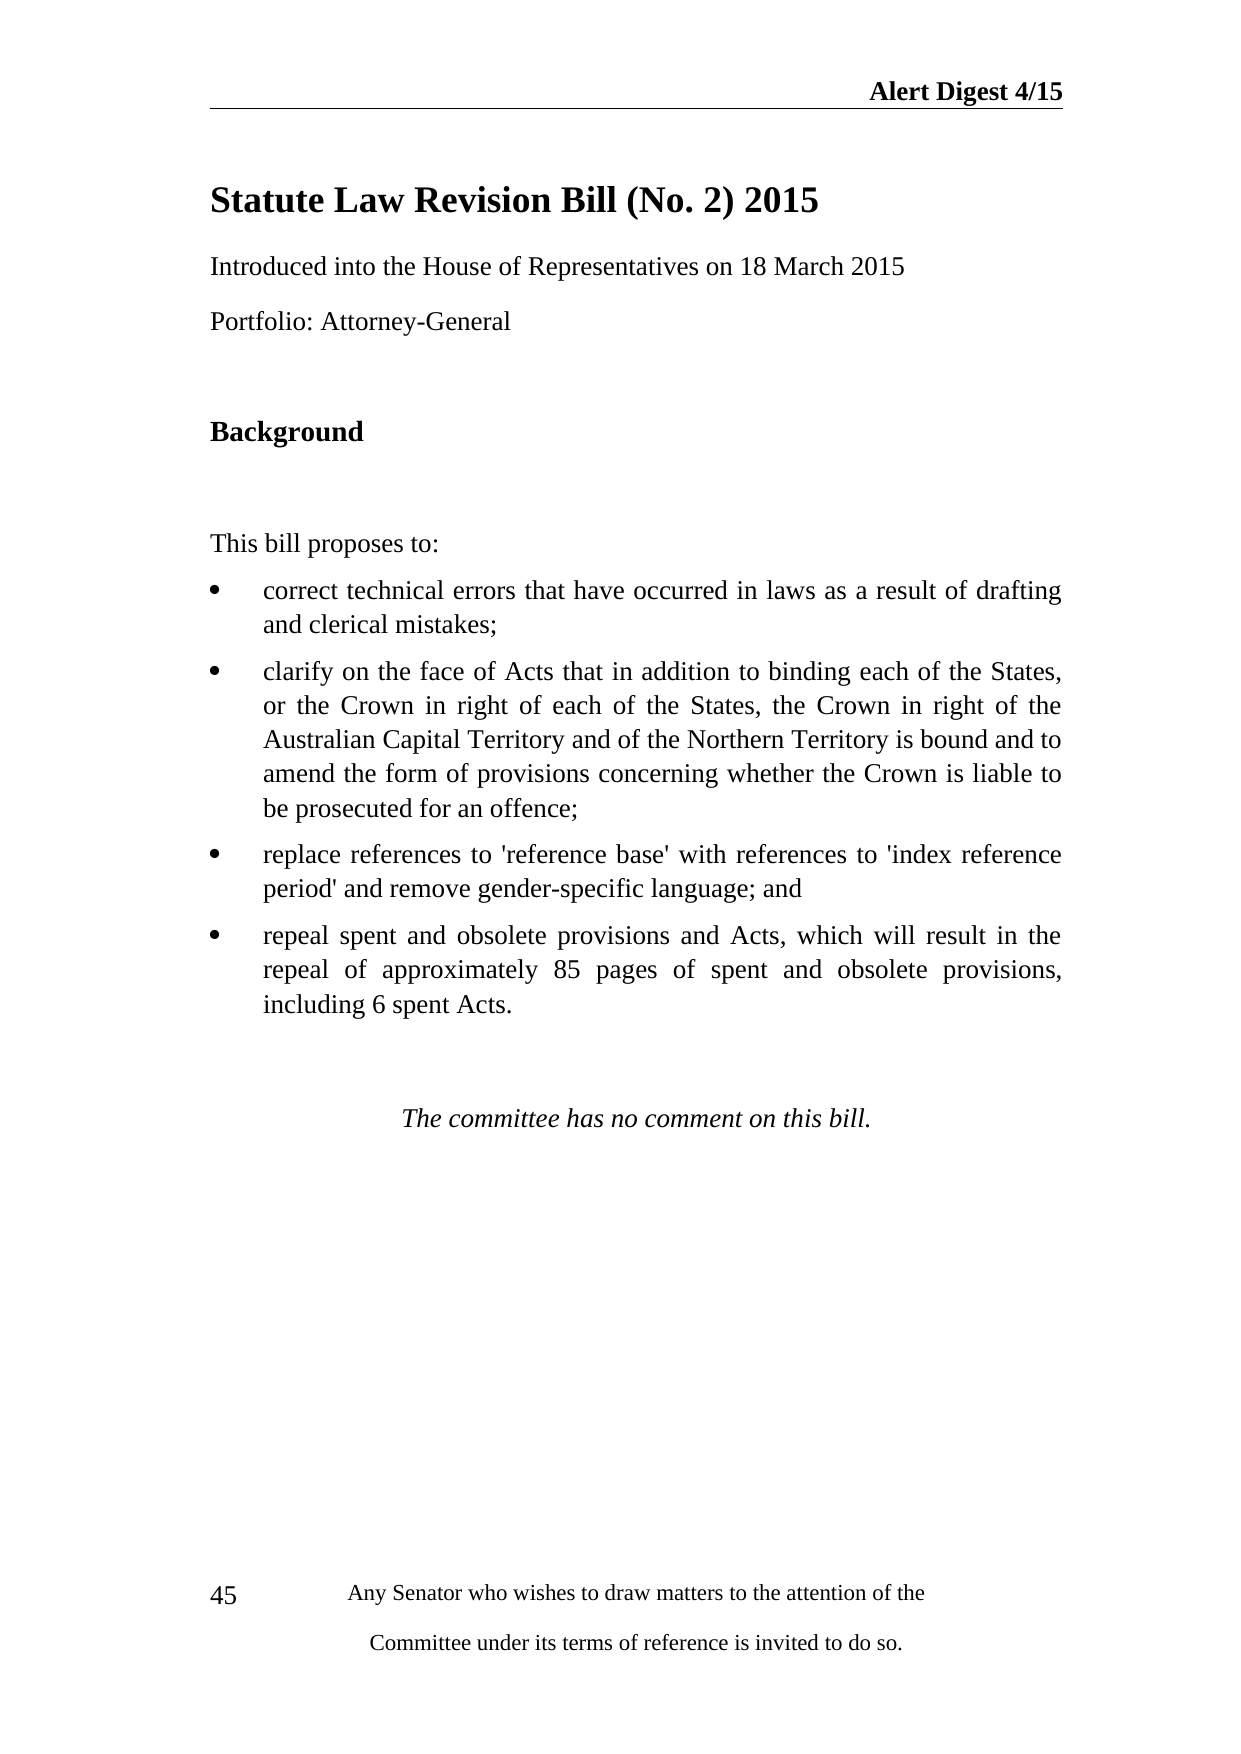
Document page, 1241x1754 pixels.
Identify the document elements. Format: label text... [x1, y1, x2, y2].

text clarify on the face of Acts that in addition to binding each of the States, or the Crown in right of each of the States, the Crown in right of the Australian Capital Territory and of the Northern Territory is bound and to amend the form of provisions concerning whether the Crown is liable to be prosecuted for an offence; [210, 655, 1063, 823]
text replace references to 'reference base' with references to 'index reference period' and remove gender-specific language; and [210, 838, 1063, 904]
text Statute Law Revision Bill (No. 2) 2015 [210, 177, 1063, 220]
text Portfolio: Attorney-General [210, 304, 1063, 336]
text The committee has no comment on this bill. [210, 1102, 1063, 1133]
text This bill proposes to: [210, 527, 1063, 558]
text Introduced into the House of Representatives on 18 March 2015 [210, 249, 1063, 281]
text repeal spent and obsolete provisions and Acts, which will result in the repeal of approximately 85 pages of spent and obsolete provisions, including 6 spent Acts. [210, 919, 1063, 1019]
text Background [210, 414, 1063, 448]
text correct technical errors that have occurred in laws as a result of drafting and clerical mistakes; [210, 574, 1063, 639]
